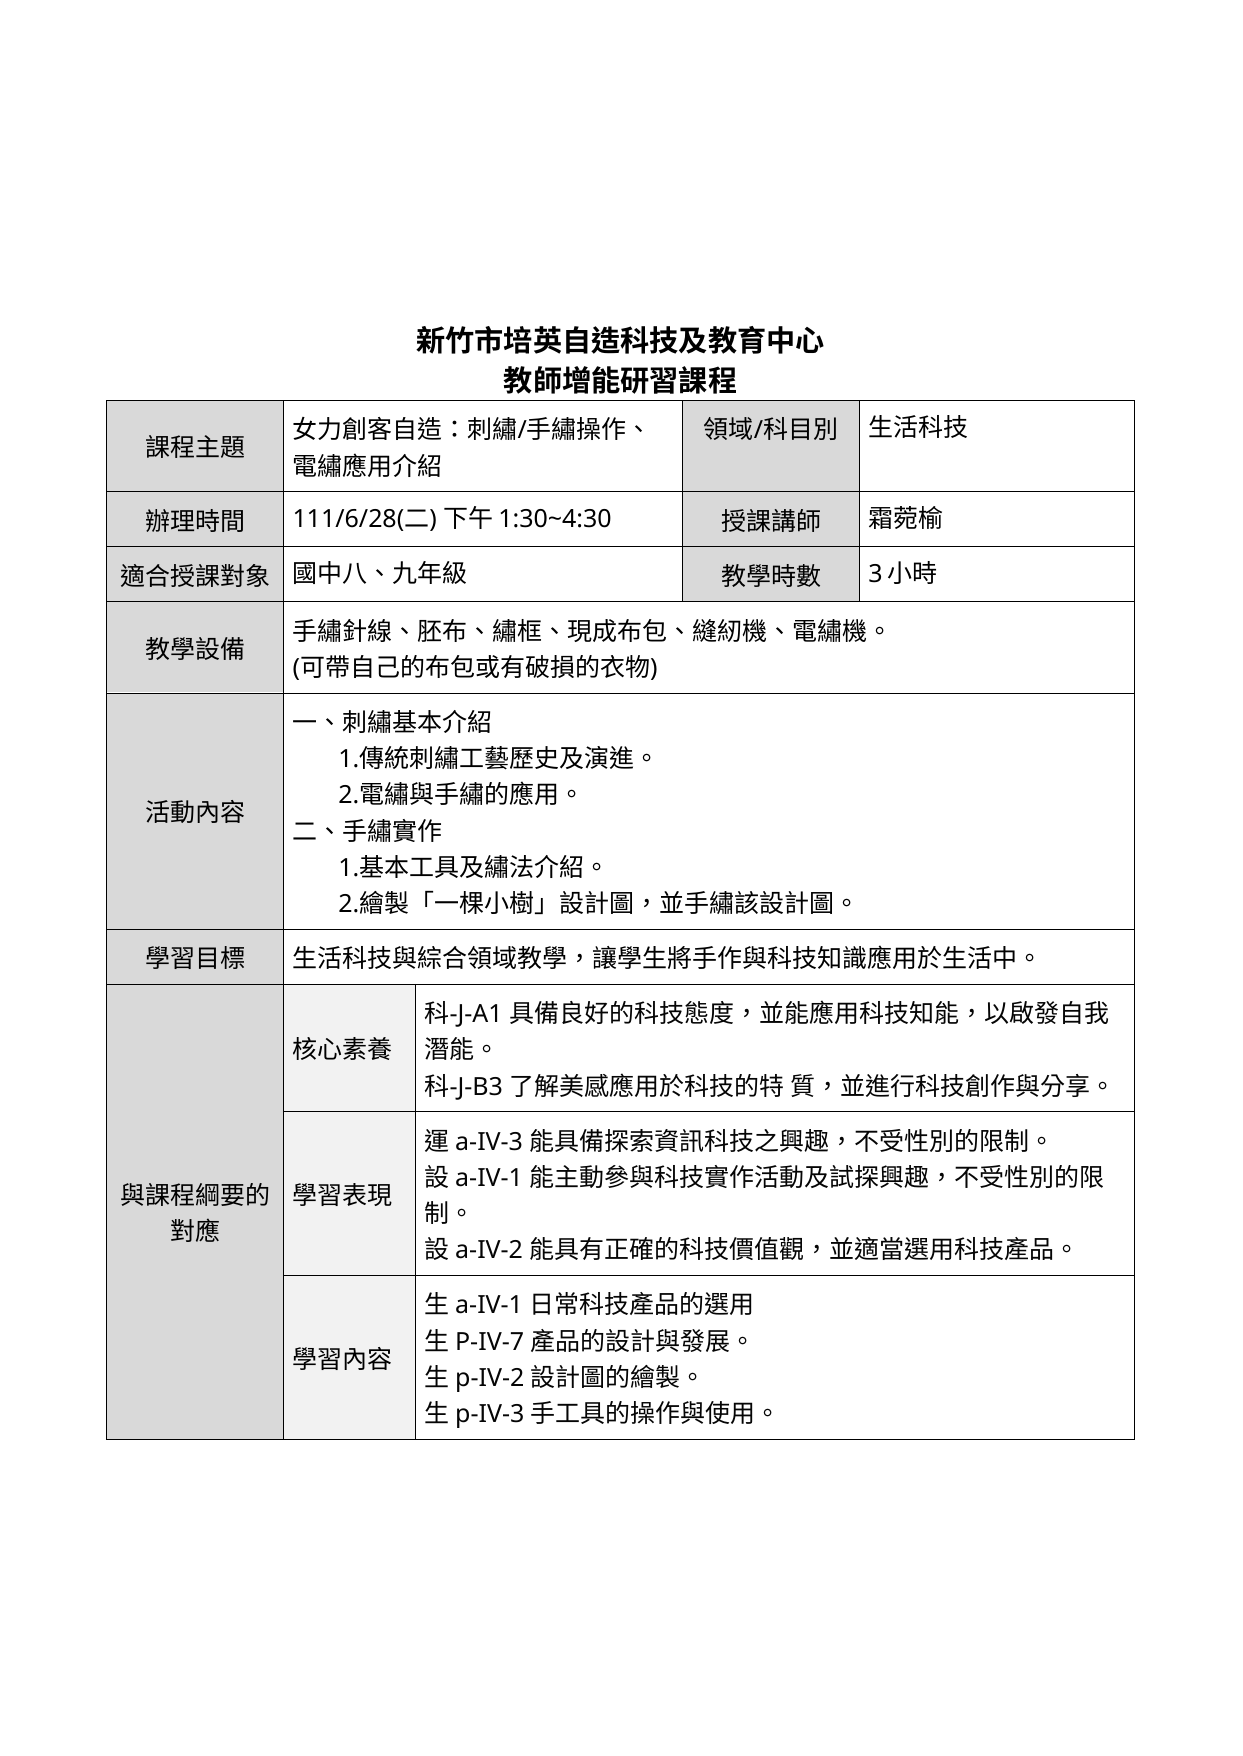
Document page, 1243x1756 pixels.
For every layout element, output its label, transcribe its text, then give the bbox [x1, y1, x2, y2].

table_cell 學習目標 [107, 930, 283, 984]
table_cell 活動內容 [107, 694, 283, 929]
table_cell 授課講師 [683, 492, 859, 546]
table_cell 與課程綱要的對應 [107, 985, 283, 1439]
table_cell 適合授課對象 [107, 547, 283, 601]
table_cell 辦理時間 [107, 492, 283, 546]
table_cell 國中八、九年級 [284, 547, 682, 601]
table_cell 霜菀榆 [860, 492, 1134, 546]
table_cell 111/6/28(二) 下午1:30~4:30 [284, 492, 682, 546]
table_cell 學習表現 [284, 1112, 415, 1275]
table_cell 生 a-IV-1 日常科技產品的選用 生 P-IV-7 產品的設計與發展。 生 p-IV-2 設計圖的繪製。 生 p-IV-3 手工具的操作與使用。 [416, 1276, 1134, 1439]
table_cell 教學時數 [683, 547, 859, 601]
table_cell 科-J-A1 具備良好的科技態度，並能應用科技知能，以啟發自我潛能。 科-J-B3 了解美感應用於科技的特 質，並進行科技創作與分享。 [416, 985, 1134, 1111]
table_header 領域/科目別 [683, 401, 859, 491]
table_cell 生活科技與綜合領域教學，讓學生將手作與科技知識應用於生活中。 [284, 930, 1134, 984]
table_cell 手繡針線、胚布、繡框、現成布包、縫紉機、電繡機。 (可帶自己的布包或有破損的衣物) [284, 602, 1134, 692]
text 新竹市培英自造科技及教育中心 [106, 321, 1134, 360]
table_cell 一、刺繡基本介紹 1.傳統刺繡工藝歷史及演進。 2.電繡與手繡的應用。 二、手繡實作 1.基本工具及繡法介紹。 2.繪製「一棵小樹」設計圖，並手繡該設計圖。 [284, 694, 1134, 929]
table_cell 學習內容 [284, 1276, 415, 1439]
table_header 女力創客自造：刺繡/手繡操作、電繡應用介紹 [284, 401, 682, 491]
text 教師增能研習課程 [106, 360, 1134, 400]
table_header 課程主題 [107, 401, 283, 491]
table_cell 運 a-IV-3 能具備探索資訊科技之興趣，不受性別的限制。 設 a-IV-1 能主動參與科技實作活動及試探興趣，不受性別的限制。 設 a-IV-2 能具有正確的科技價值觀，並適當選用科技產品。 [416, 1112, 1134, 1275]
table_header 生活科技 [860, 401, 1134, 491]
table_cell 教學設備 [107, 602, 283, 692]
table_cell 3小時 [860, 547, 1134, 601]
table_cell 核心素養 [284, 985, 415, 1111]
